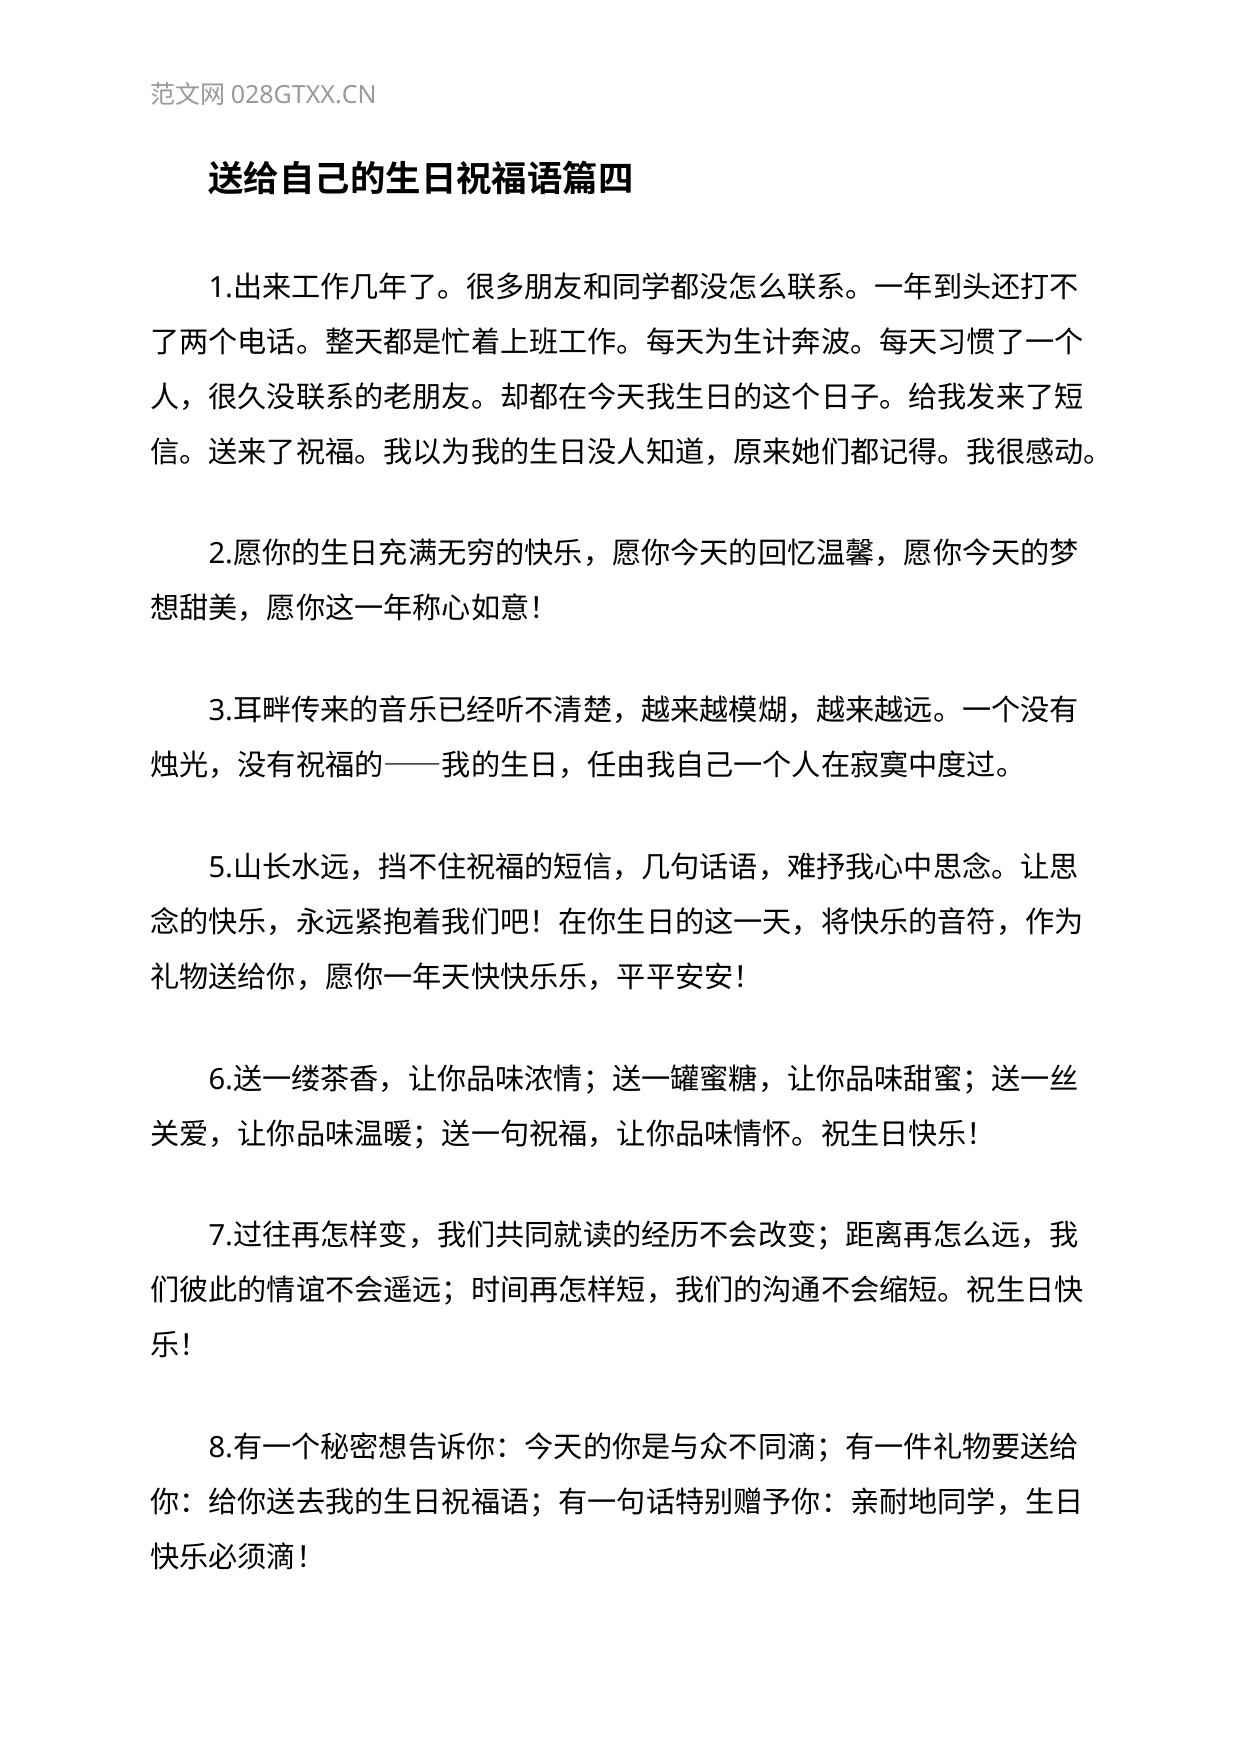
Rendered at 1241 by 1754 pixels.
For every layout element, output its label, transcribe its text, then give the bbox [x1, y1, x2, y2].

text 5.山长水远，挡不住祝福的短信，几句话语，难抒我心中思念。让思念的快乐，永远紧抱着我们吧！在你生日的这一天，将快乐的音符，作为礼物送给你，愿你一年天快快乐乐，平平安安！ [150, 843, 1090, 996]
text 3.耳畔传来的音乐已经听不清楚，越来越模煳，越来越远。一个没有烛光，没有祝福的――我的生日，任由我自己一个人在寂寞中度过。 [150, 687, 1090, 784]
text 1.出来工作几年了。很多朋友和同学都没怎么联系。一年到头还打不了两个电话。整天都是忙着上班工作。每天为生计奔波。每天习惯了一个人，很久没联系的老朋友。却都在今天我生日的这个日子。给我发来了短信。送来了祝福。我以为我的生日没人知道，原来她们都记得。我很感动。 [150, 263, 1090, 471]
text 2.愿你的生日充满无穷的快乐，愿你今天的回忆温馨，愿你今天的梦想甜美，愿你这一年称心如意！ [150, 530, 1090, 627]
text 6.送一缕茶香，让你品味浓情；送一罐蜜糖，让你品味甜蜜；送一丝关爱，让你品味温暖；送一句祝福，让你品味情怀。祝生日快乐！ [150, 1055, 1090, 1152]
text 7.过往再怎样变，我们共同就读的经历不会改变；距离再怎么远，我们彼此的情谊不会遥远；时间再怎样短，我们的沟通不会缩短。祝生日快乐！ [150, 1212, 1090, 1364]
text 8.有一个秘密想告诉你：今天的你是与众不同滴；有一件礼物要送给你：给你送去我的生日祝福语；有一句话特别赠予你：亲耐地同学，生日快乐必须滴！ [150, 1424, 1090, 1576]
text 送给自己的生日祝福语篇四 [150, 150, 1090, 201]
